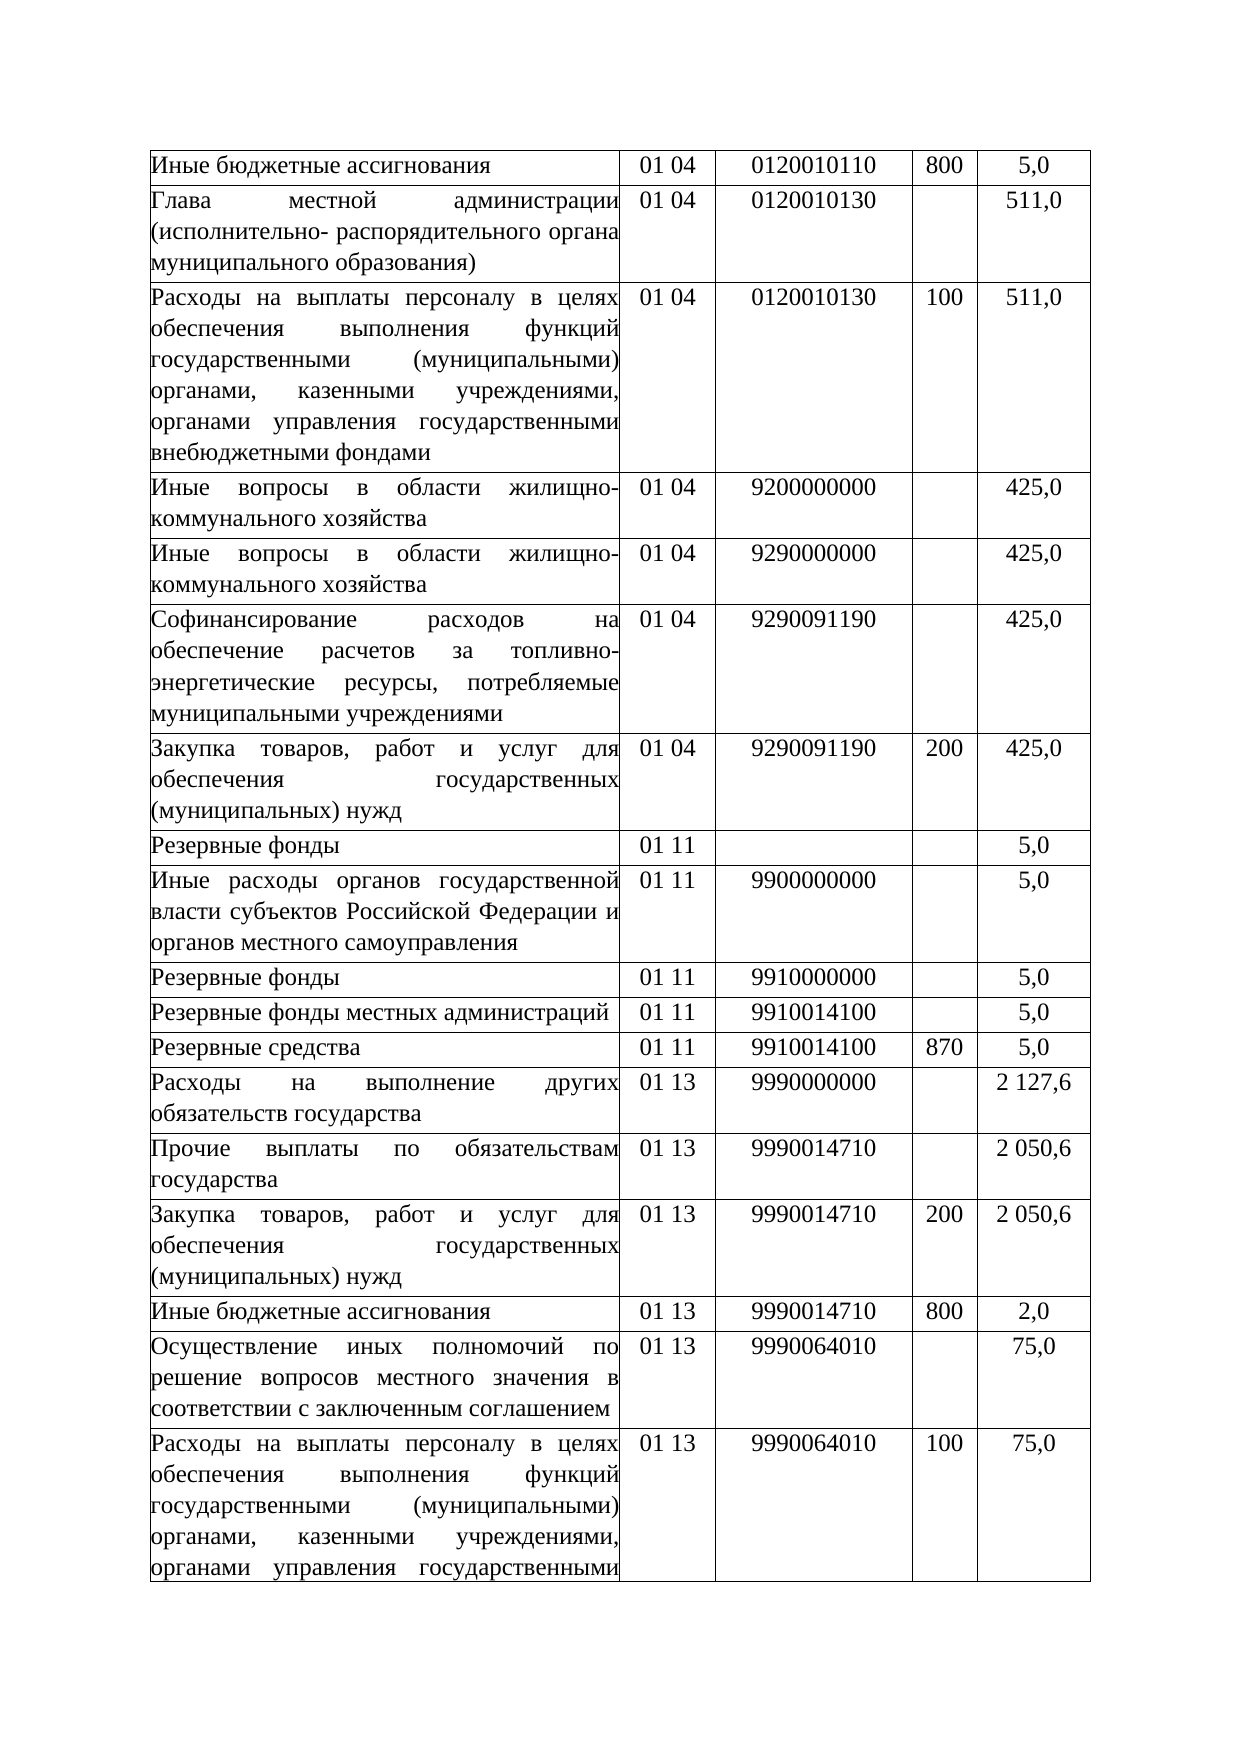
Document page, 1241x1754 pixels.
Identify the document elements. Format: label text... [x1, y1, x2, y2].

table_cell 9990064010 [716, 1332, 912, 1428]
table_cell 800 [913, 1297, 977, 1331]
table_cell Резервные фонды [151, 963, 619, 997]
table_cell 9990014710 [716, 1200, 912, 1296]
table_cell Осуществление иных полномочий по решение вопросов местного значения в соответствии с заключенным соглашением [151, 1332, 619, 1428]
table_cell 01 13 [620, 1200, 715, 1296]
table_cell 01 11 [620, 963, 715, 997]
table_cell [913, 1068, 977, 1133]
table_cell 9290091190 [716, 605, 912, 732]
table_cell 01 11 [620, 831, 715, 864]
table_cell Закупка товаров, работ и услуг для обеспечения государственных (муниципальных) нужд [151, 1200, 619, 1296]
table_cell 2,0 [978, 1297, 1090, 1331]
table_cell 5,0 [978, 831, 1090, 864]
table_cell Иные вопросы в области жилищно-коммунального хозяйства [151, 539, 619, 604]
table_cell [913, 186, 977, 282]
table_cell Иные бюджетные ассигнования [151, 1297, 619, 1331]
table_cell 9200000000 [716, 473, 912, 538]
table_cell 01 04 [620, 283, 715, 472]
table_cell [913, 539, 977, 604]
table_cell 9990014710 [716, 1297, 912, 1331]
table_cell 9910000000 [716, 963, 912, 997]
table_cell Иные расходы органов государственной власти субъектов Российской Федерации и органов местного самоуправления [151, 866, 619, 962]
table_cell 870 [913, 1033, 977, 1067]
table_cell 2 127,6 [978, 1068, 1090, 1133]
table_cell Закупка товаров, работ и услуг для обеспечения государственных (муниципальных) нужд [151, 734, 619, 829]
table_cell 425,0 [978, 473, 1090, 538]
table_cell 01 13 [620, 1332, 715, 1428]
table_cell 5,0 [978, 151, 1090, 185]
table_cell 01 13 [620, 1297, 715, 1331]
table_cell 5,0 [978, 998, 1090, 1032]
table_cell [716, 831, 912, 864]
table_cell [913, 605, 977, 732]
table_cell [913, 866, 977, 962]
table_cell Резервные фонды [151, 831, 619, 864]
table_cell Глава местной администрации (исполнительно- распорядительного органа муниципального образования) [151, 186, 619, 282]
table_cell [913, 998, 977, 1032]
table_cell 01 04 [620, 473, 715, 538]
table_cell 01 11 [620, 866, 715, 962]
table_cell 01 04 [620, 151, 715, 185]
table_cell [913, 1134, 977, 1199]
table_cell 9990000000 [716, 1068, 912, 1133]
table_cell Расходы на выполнение других обязательств государства [151, 1068, 619, 1133]
table_cell 511,0 [978, 186, 1090, 282]
table_cell 100 [913, 283, 977, 472]
table_cell 425,0 [978, 605, 1090, 732]
table_cell 01 13 [620, 1429, 715, 1581]
table_cell 800 [913, 151, 977, 185]
table_cell 01 04 [620, 186, 715, 282]
table_cell 01 11 [620, 1033, 715, 1067]
table_cell 425,0 [978, 734, 1090, 829]
table_cell 0120010110 [716, 151, 912, 185]
table_cell Софинансирование расходов на обеспечение расчетов за топливно-энергетические ресурсы, потребляемые муниципальными учреждениями [151, 605, 619, 732]
table_cell 5,0 [978, 963, 1090, 997]
table_cell 5,0 [978, 1033, 1090, 1067]
table_cell 9900000000 [716, 866, 912, 962]
table_cell 9290091190 [716, 734, 912, 829]
table_cell 100 [913, 1429, 977, 1581]
table_cell 75,0 [978, 1429, 1090, 1581]
table_cell 0120010130 [716, 283, 912, 472]
table_cell 0120010130 [716, 186, 912, 282]
table_cell 200 [913, 1200, 977, 1296]
table_cell [913, 963, 977, 997]
table_cell 200 [913, 734, 977, 829]
table_cell 01 04 [620, 539, 715, 604]
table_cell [151, 1429, 619, 1581]
table_cell 01 04 [620, 734, 715, 829]
table_cell [913, 473, 977, 538]
table_cell 511,0 [978, 283, 1090, 472]
table_cell 01 13 [620, 1068, 715, 1133]
table_cell 01 13 [620, 1134, 715, 1199]
table_cell Иные вопросы в области жилищно-коммунального хозяйства [151, 473, 619, 538]
table_cell Резервные фонды местных администраций [151, 998, 619, 1032]
table_cell Резервные средства [151, 1033, 619, 1067]
table_cell 2 050,6 [978, 1200, 1090, 1296]
table_cell 01 04 [620, 605, 715, 732]
table_cell 5,0 [978, 866, 1090, 962]
table_cell 9290000000 [716, 539, 912, 604]
table_cell 2 050,6 [978, 1134, 1090, 1199]
table_cell Прочие выплаты по обязательствам государства [151, 1134, 619, 1199]
table_cell 75,0 [978, 1332, 1090, 1428]
table_cell 9910014100 [716, 998, 912, 1032]
table_cell Иные бюджетные ассигнования [151, 151, 619, 185]
table_cell 9910014100 [716, 1033, 912, 1067]
table_cell 9990064010 [716, 1429, 912, 1581]
table_cell 9990014710 [716, 1134, 912, 1199]
table_cell [913, 831, 977, 864]
table_cell [913, 1332, 977, 1428]
table_cell 01 11 [620, 998, 715, 1032]
table_cell 425,0 [978, 539, 1090, 604]
